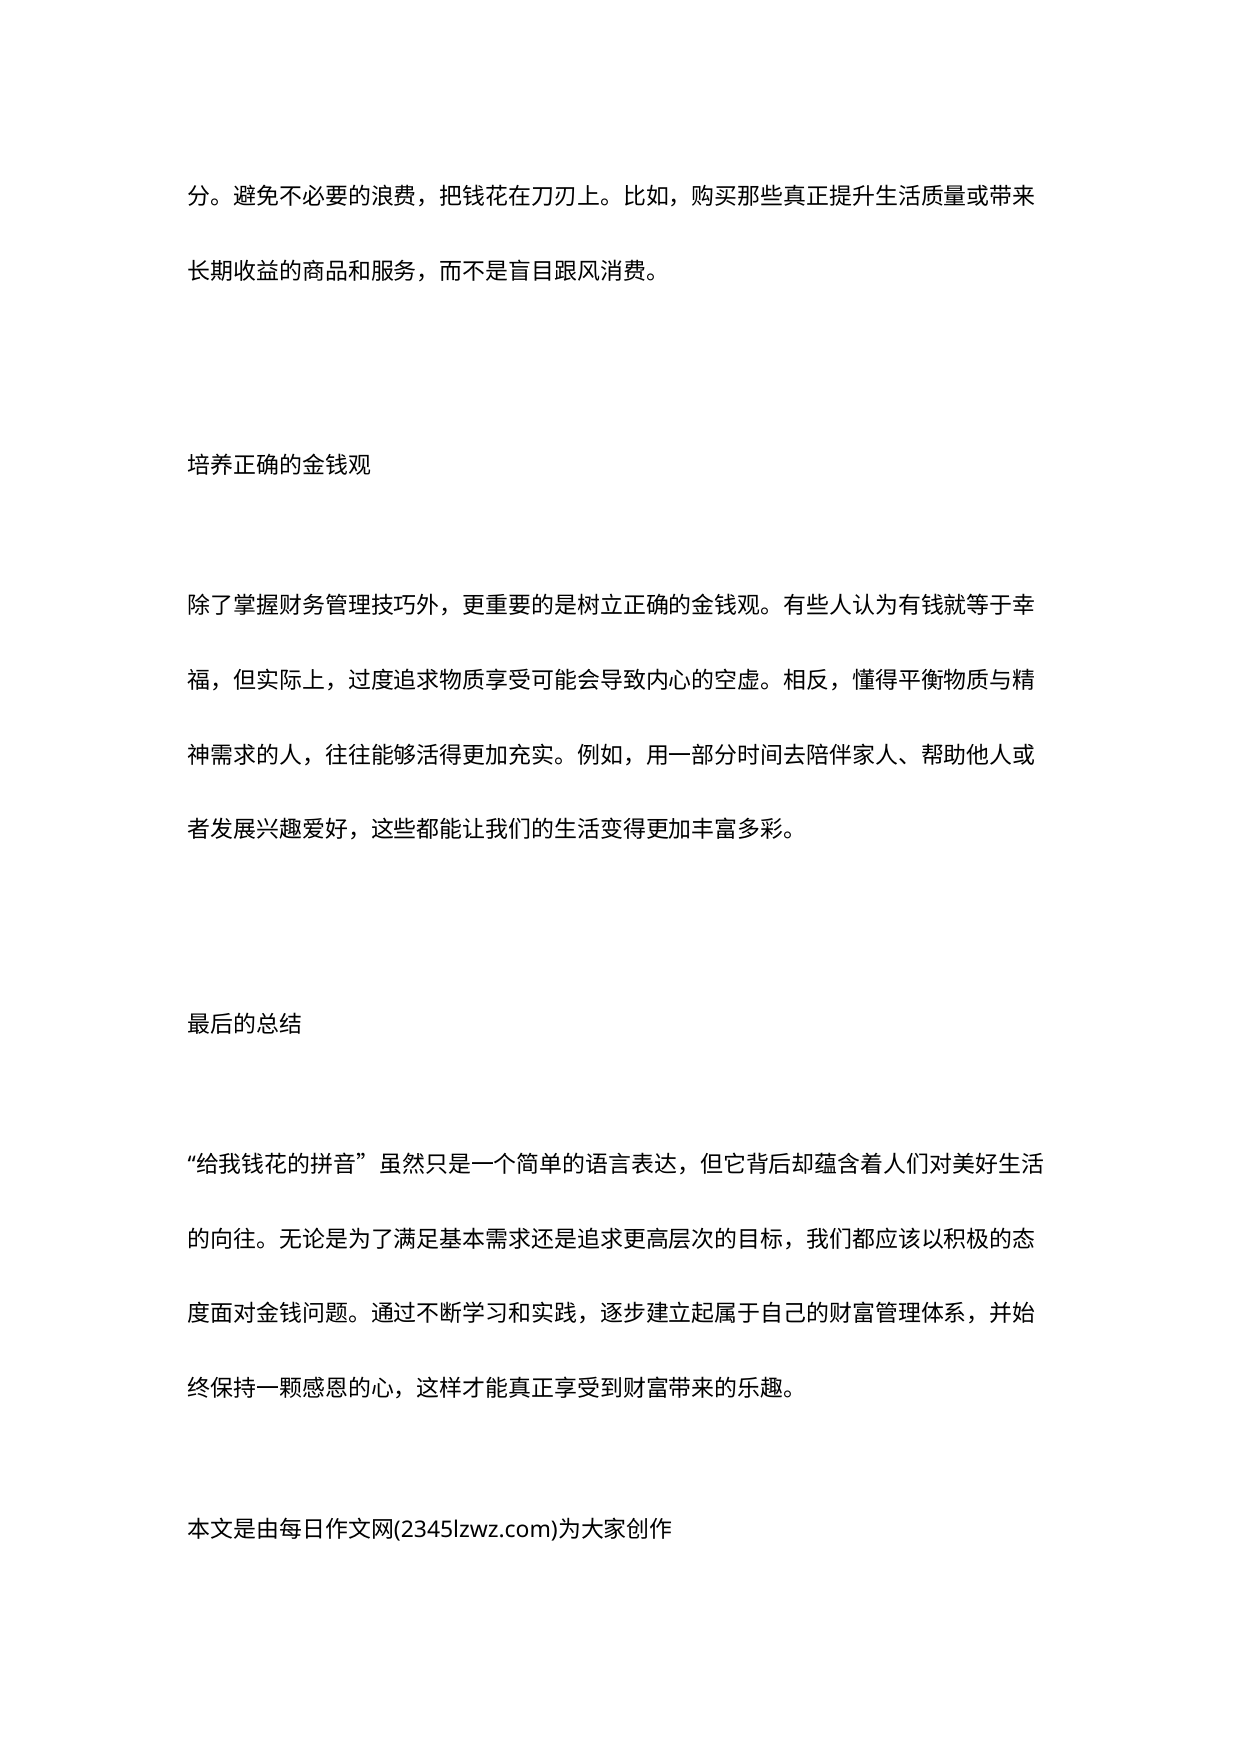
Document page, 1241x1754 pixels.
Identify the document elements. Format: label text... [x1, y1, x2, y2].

text 本文是由每日作文网(2345lzwz.com)为大家创作 [187, 1494, 1053, 1559]
text 最后的总结 [187, 990, 1053, 1055]
text 培养正确的金钱观 [187, 431, 1053, 496]
text 除了掌握财务管理技巧外，更重要的是树立正确的金钱观。有些人认为有钱就等于幸福，但实际上，过度追求物质享受可能会导致内心的空虚。相反，懂得平衡物质与精神需求的人，往往能够活得更加充实。例如，用一部分时间去陪伴家人、帮助他人或者发展兴趣爱好，这些都能让我们的生活变得更加丰富多彩。 [187, 571, 1053, 860]
text “给我钱花的拼音”虽然只是一个简单的语言表达，但它背后却蕴含着人们对美好生活的向往。无论是为了满足基本需求还是追求更高层次的目标，我们都应该以积极的态度面对金钱问题。通过不断学习和实践，逐步建立起属于自己的财富管理体系，并始终保持一颗感恩的心，这样才能真正享受到财富带来的乐趣。 [187, 1130, 1053, 1419]
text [187, 162, 1053, 302]
